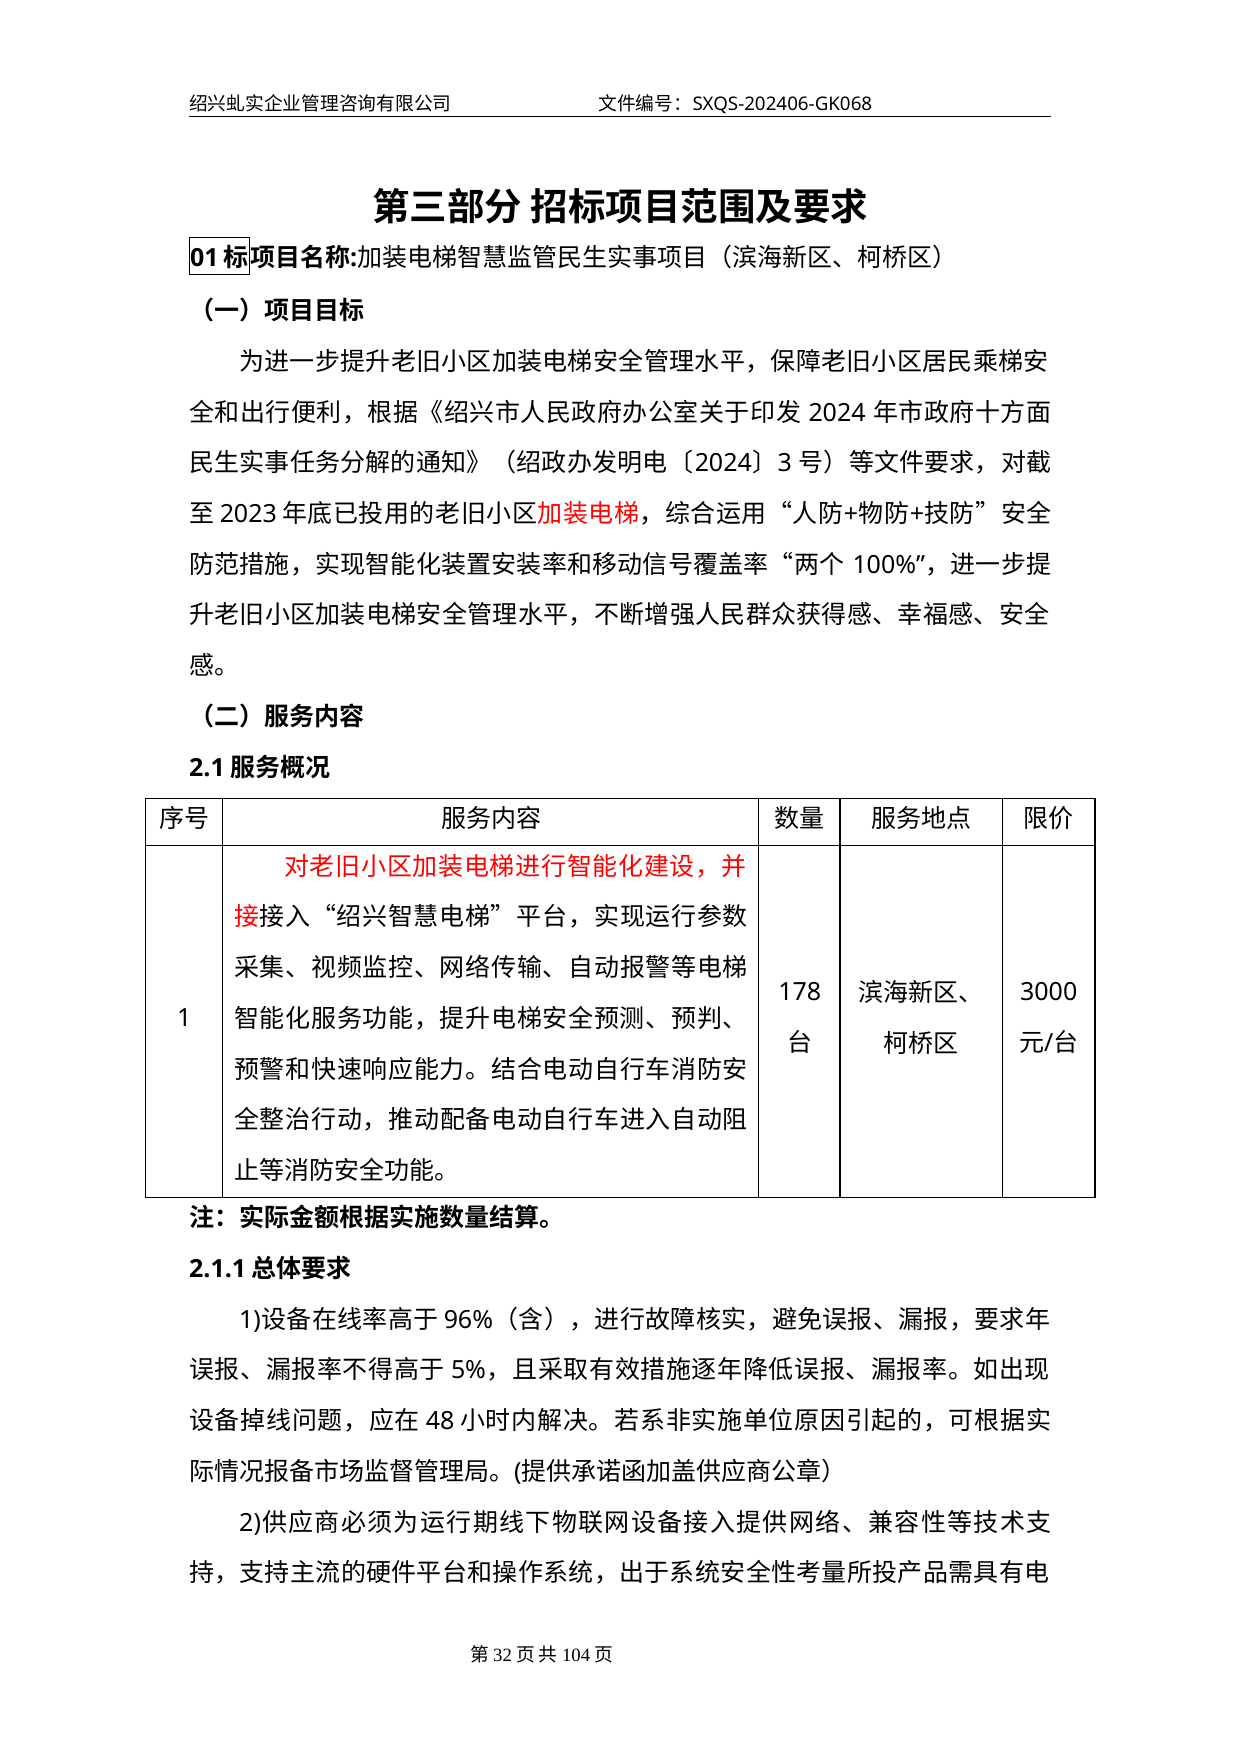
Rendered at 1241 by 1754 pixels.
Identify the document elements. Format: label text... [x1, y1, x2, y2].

text 为进一步提升老旧小区加装电梯安全管理水平，保障老旧小区居民乘梯安全和出行便利，根据《绍兴市人民政府办公室关于印发 2024 年市政府十方面民生实事任务分解的通知》（绍政办发明电〔2024〕3 号）等文件要求，对截至2023年底已投用的老旧小区加装电梯，综合运用“人防+物防+技防”安全防范措施，实现智能化装置安装率和移动信号覆盖率“两个 100%”，进一步提升老旧小区加装电梯安全管理水平，不断增强人民群众获得感、幸福感、安全感。 [189, 341, 1051, 682]
text 01标项目名称:加装电梯智慧监管民生实事项目（滨海新区、柯桥区） [250, 237, 1051, 275]
table_header 服务内容 [223, 799, 758, 845]
text 2.1服务概况 [189, 747, 1051, 783]
table_header 数量 [759, 799, 839, 845]
text （一）项目目标 [189, 291, 1051, 327]
text 1)设备在线率高于96%（含），进行故障核实，避免误报、漏报，要求年误报、漏报率不得高于5%，且采取有效措施逐年降低误报、漏报率。如出现设备掉线问题，应在48小时内解决。若系非实施单位原因引起的，可根据实际情况报备市场监督管理局。(提供承诺函加盖供应商公章） [189, 1299, 1051, 1488]
text 2.1.1总体要求 [189, 1248, 1051, 1285]
text 第三部分 招标项目范围及要求 [189, 153, 1051, 237]
table_cell 1 [146, 846, 222, 1197]
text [189, 1502, 1051, 1589]
table_cell 对老旧小区加装电梯进行智能化建设，并接接入“绍兴智慧电梯”平台，实现运行参数采集、视频监控、网络传输、自动报警等电梯智能化服务功能，提升电梯安全预测、预判、预警和快速响应能力。结合电动自行车消防安全整治行动，推动配备电动自行车进入自动阻止等消防安全功能。 [223, 846, 758, 1197]
text （二）服务内容 [189, 696, 1051, 733]
table_cell 178台 [759, 846, 839, 1197]
table_cell 滨海新区、柯桥区 [841, 846, 1002, 1197]
text 注：实际金额根据实施数量结算。 [189, 1198, 1051, 1234]
table_cell 3000元/台 [1003, 846, 1094, 1197]
table_header 限价 [1003, 799, 1094, 845]
table_header 服务地点 [841, 799, 1002, 845]
table_header 序号 [146, 799, 222, 845]
